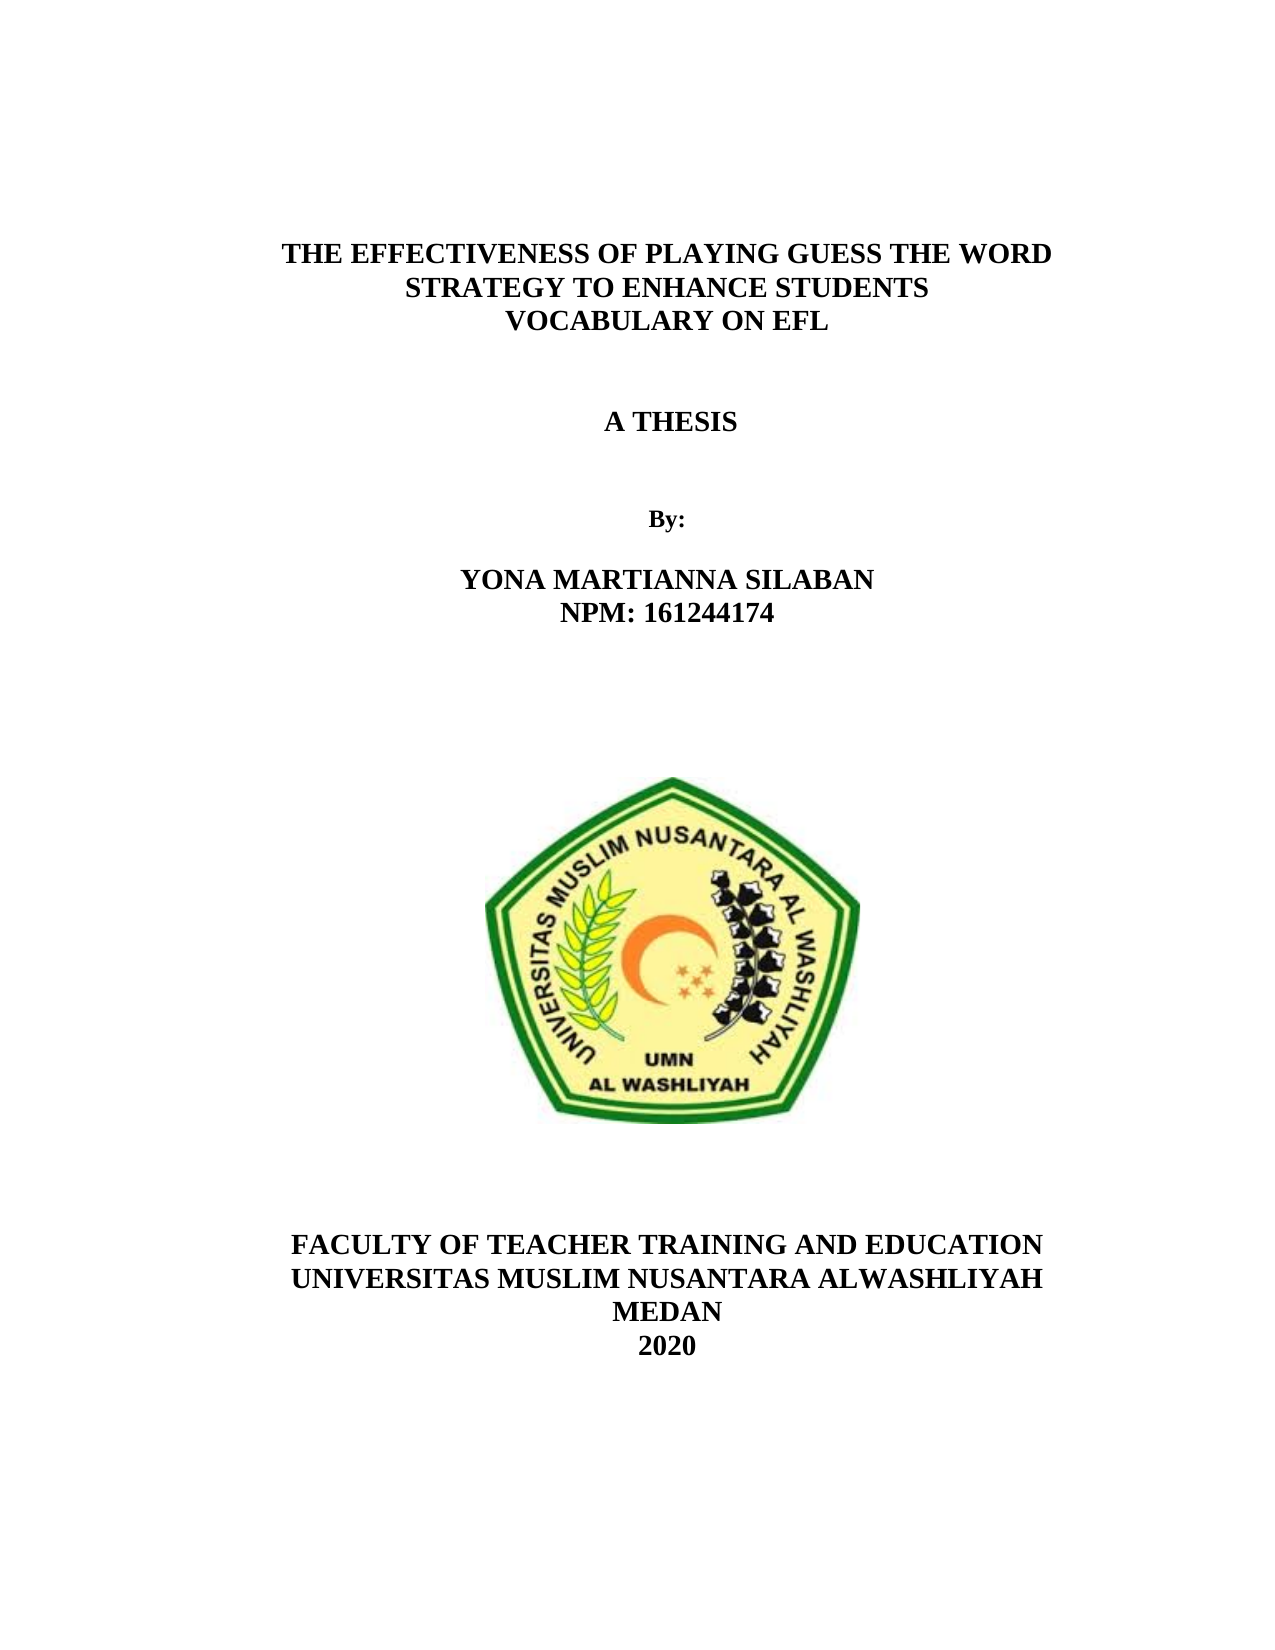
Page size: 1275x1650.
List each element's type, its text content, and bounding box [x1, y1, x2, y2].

text A THESIS [236, 404, 1098, 437]
text VOCABULARY ON EFL [236, 303, 1098, 337]
text YONA MARTIANNA SILABAN [236, 562, 1098, 596]
text By: [236, 504, 1098, 533]
text 2020 [236, 1328, 1098, 1362]
text FACULTY OF TEACHER TRAINING AND EDUCATION UNIVERSITAS MUSLIM NUSANTARA ALWASHLIYAH [236, 1227, 1098, 1294]
text NPM: 161244174 [236, 596, 1098, 629]
text THE EFFECTIVENESS OF PLAYING GUESS THE WORD STRATEGY TO ENHANCE STUDENTS [236, 236, 1098, 303]
picture [485, 777, 861, 1124]
text MEDAN [236, 1294, 1098, 1328]
